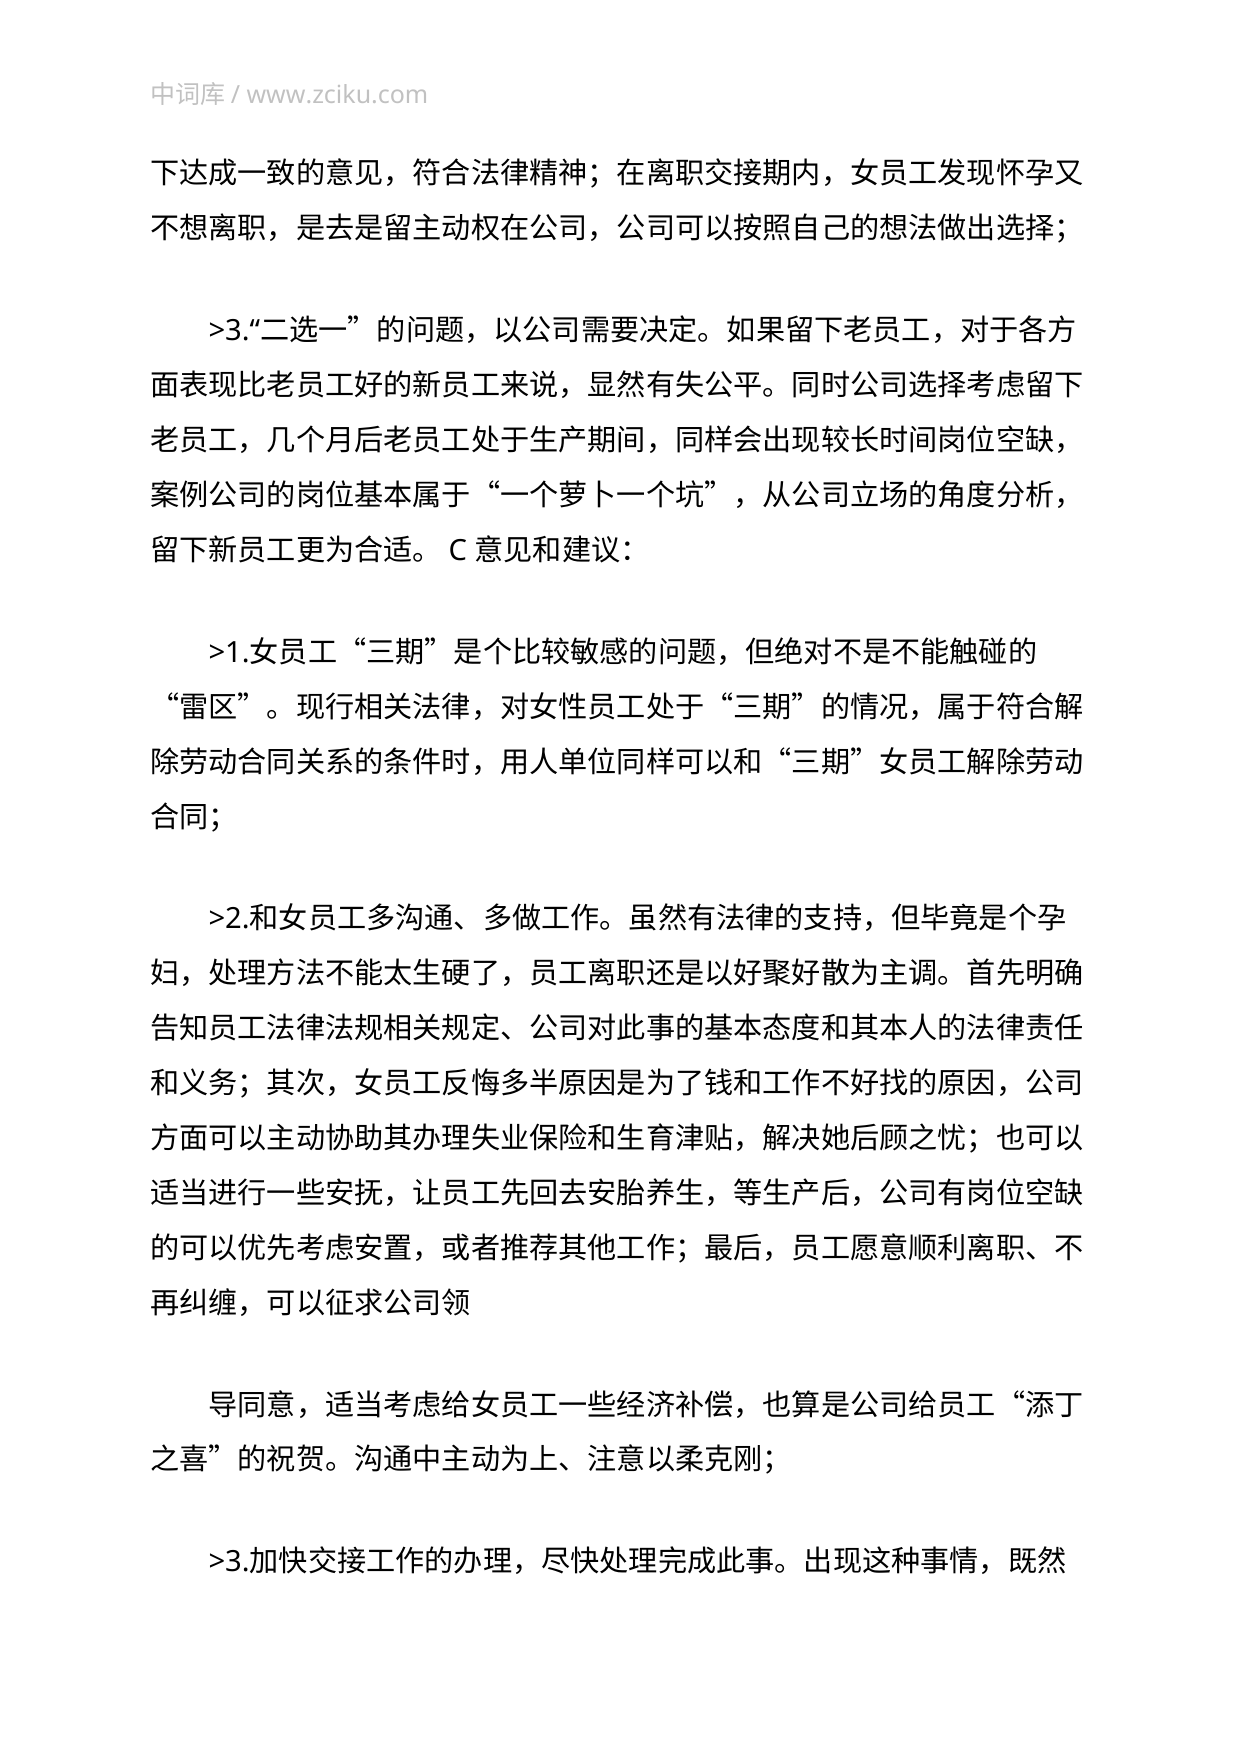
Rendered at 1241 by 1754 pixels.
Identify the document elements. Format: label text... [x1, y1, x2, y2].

text 导同意，适当考虑给女员工一些经济补偿，也算是公司给员工“添丁之喜”的祝贺。沟通中主动为上、注意以柔克刚； [150, 1381, 1090, 1478]
text >3.“二选一”的问题，以公司需要决定。如果留下老员工，对于各方面表现比老员工好的新员工来说，显然有失公平。同时公司选择考虑留下老员工，几个月后老员工处于生产期间，同样会出现较长时间岗位空缺，案例公司的岗位基本属于“一个萝卜一个坑”，从公司立场的角度分析，留下新员工更为合适。 C 意见和建议： [150, 307, 1090, 569]
text >2.和女员工多沟通、多做工作。虽然有法律的支持，但毕竟是个孕妇，处理方法不能太生硬了，员工离职还是以好聚好散为主调。首先明确告知员工法律法规相关规定、公司对此事的基本态度和其本人的法律责任和义务；其次，女员工反悔多半原因是为了钱和工作不好找的原因，公司方面可以主动协助其办理失业保险和生育津贴，解决她后顾之忧；也可以适当进行一些安抚，让员工先回去安胎养生，等生产后，公司有岗位空缺的可以优先考虑安置，或者推荐其他工作；最后，员工愿意顺利离职、不再纠缠，可以征求公司领 [150, 895, 1090, 1322]
text >1.女员工“三期”是个比较敏感的问题，但绝对不是不能触碰的“雷区”。现行相关法律，对女性员工处于“三期”的情况，属于符合解除劳动合同关系的条件时，用人单位同样可以和“三期”女员工解除劳动合同； [150, 628, 1090, 835]
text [150, 1538, 1090, 1580]
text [150, 150, 1090, 247]
